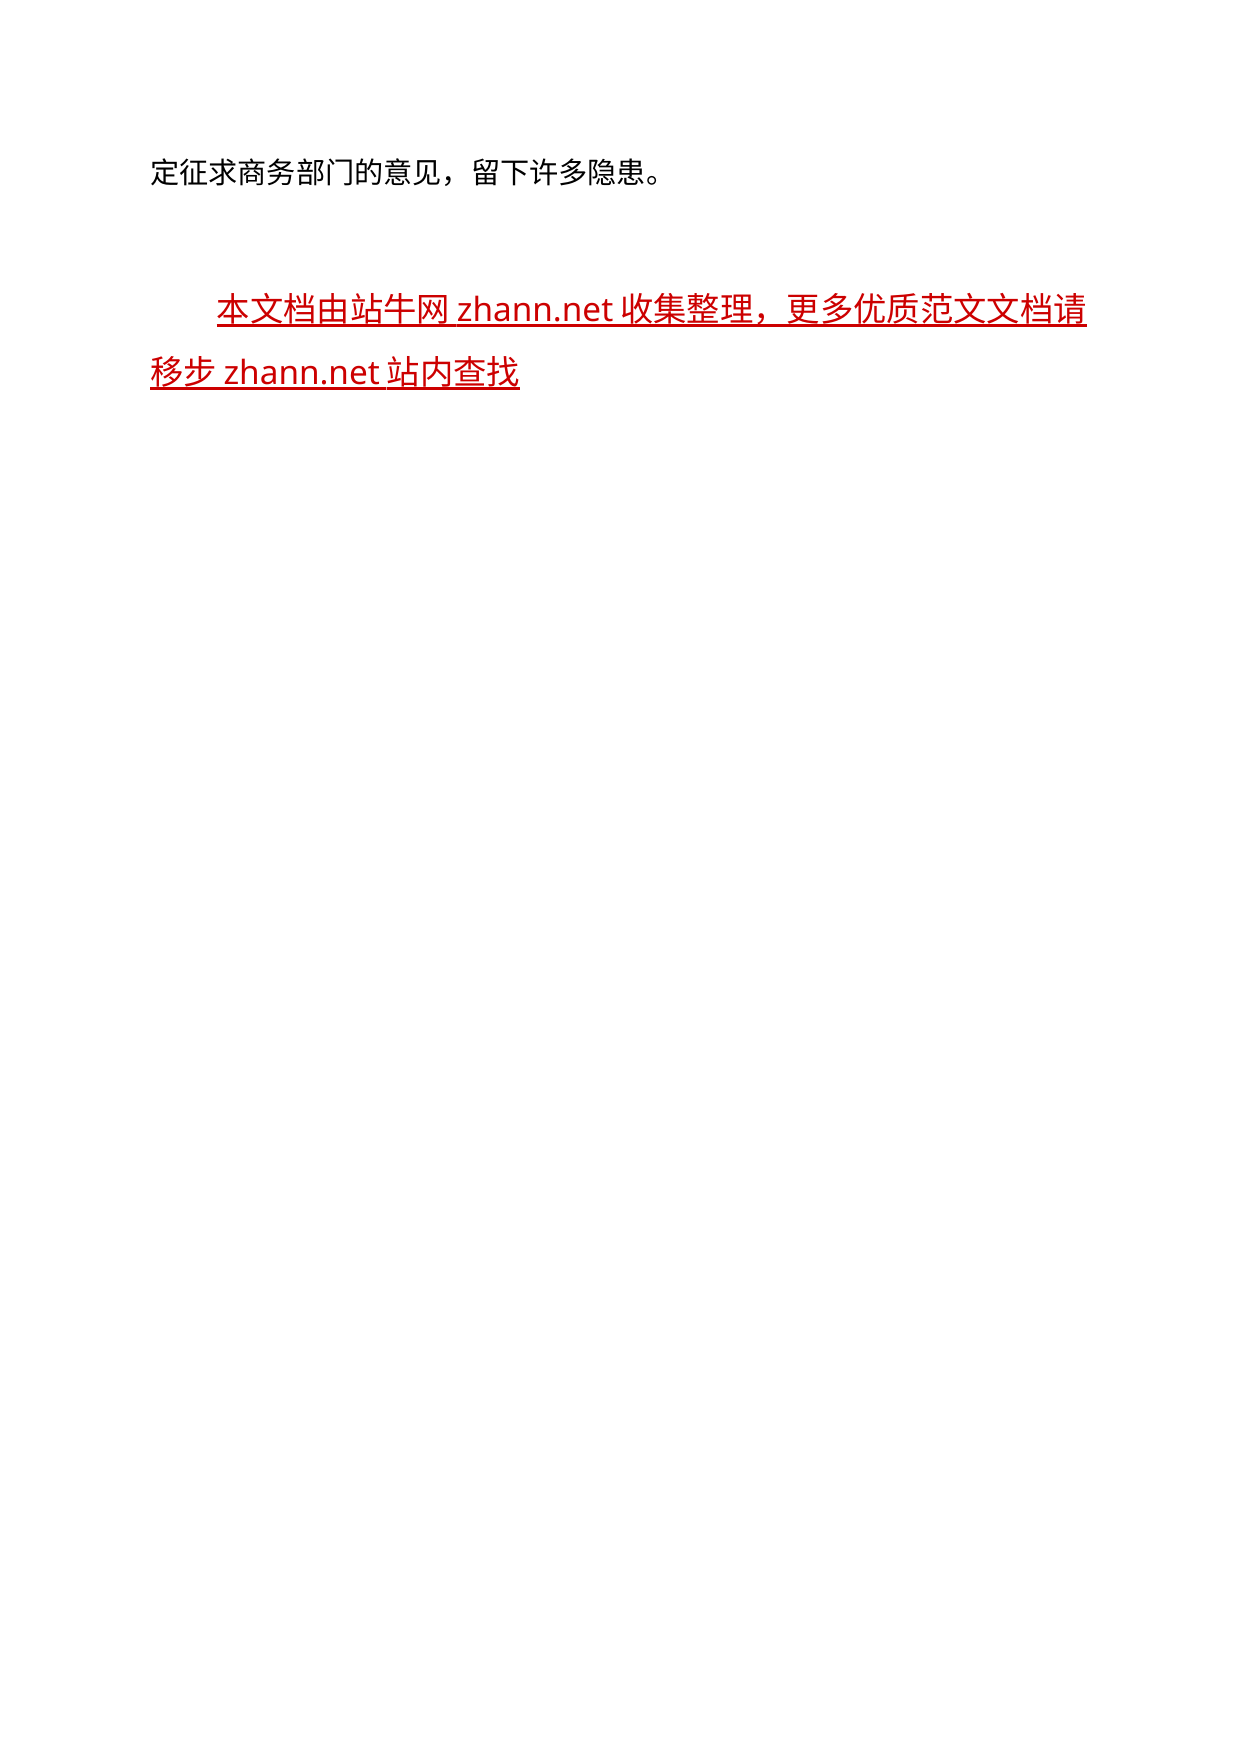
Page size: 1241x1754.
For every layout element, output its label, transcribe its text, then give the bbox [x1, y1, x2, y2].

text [150, 150, 1090, 192]
text 本文档由站牛网zhann.net收集整理，更多优质范文文档请移步zhann.net站内查找 [150, 283, 1090, 394]
